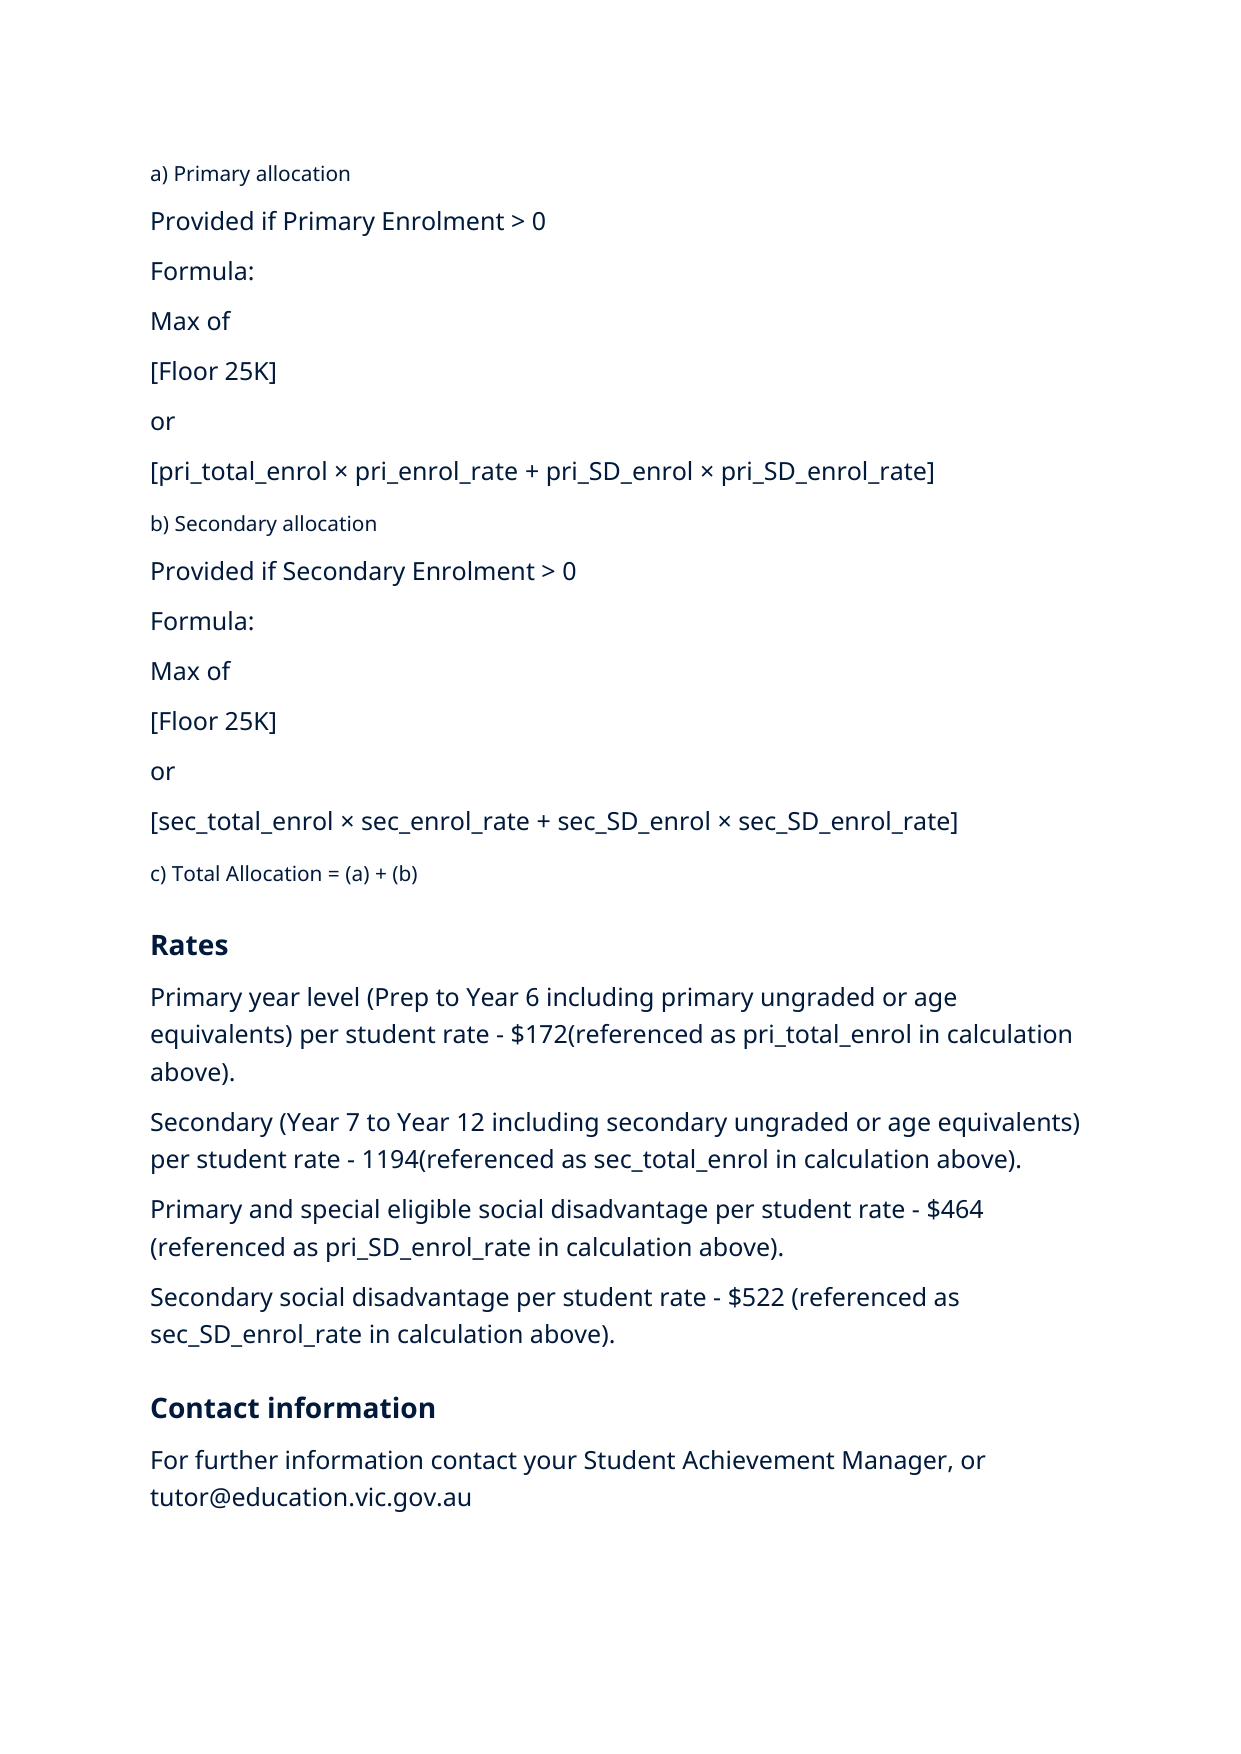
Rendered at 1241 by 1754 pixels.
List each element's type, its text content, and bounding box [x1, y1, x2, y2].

text Secondary social disadvantage per student rate - $522 (referenced as sec_SD_enrol_rate in calculation above). [150, 1276, 1090, 1351]
text or [150, 400, 1090, 437]
text or [150, 750, 1090, 787]
text [Floor 25K] [150, 700, 1090, 737]
text Max of [150, 650, 1090, 687]
text Primary and special eligible social disadvantage per student rate - $464 (referenced as pri_SD_enrol_rate in calculation above). [150, 1188, 1090, 1263]
text Formula: [150, 600, 1090, 637]
text [Floor 25K] [150, 350, 1090, 387]
text Primary year level (Prep to Year 6 including primary ungraded or age equivalents) per student rate - $172(referenced as pri_total_enrol in calculation above). [150, 976, 1090, 1088]
text Max of [150, 300, 1090, 337]
text Provided if Primary Enrolment > 0 [150, 200, 1090, 237]
text Provided if Secondary Enrolment > 0 [150, 550, 1090, 587]
text [pri_total_enrol × pri_enrol_rate + pri_SD_enrol × pri_SD_enrol_rate] [150, 450, 1090, 487]
text [sec_total_enrol × sec_enrol_rate + sec_SD_enrol × sec_SD_enrol_rate] [150, 800, 1090, 837]
text c) Total Allocation = (a) + (b) [150, 850, 1090, 887]
text Contact information [150, 1388, 1090, 1427]
text Formula: [150, 250, 1090, 287]
text Secondary (Year 7 to Year 12 including secondary ungraded or age equivalents) per student rate - 1194(referenced as sec_total_enrol in calculation above). [150, 1101, 1090, 1176]
text a) Primary allocation [150, 150, 1090, 187]
text b) Secondary allocation [150, 500, 1090, 537]
text Rates [150, 925, 1090, 963]
text For further information contact your Student Achievement Manager, or tutor@education.vic.gov.au [150, 1439, 1090, 1514]
